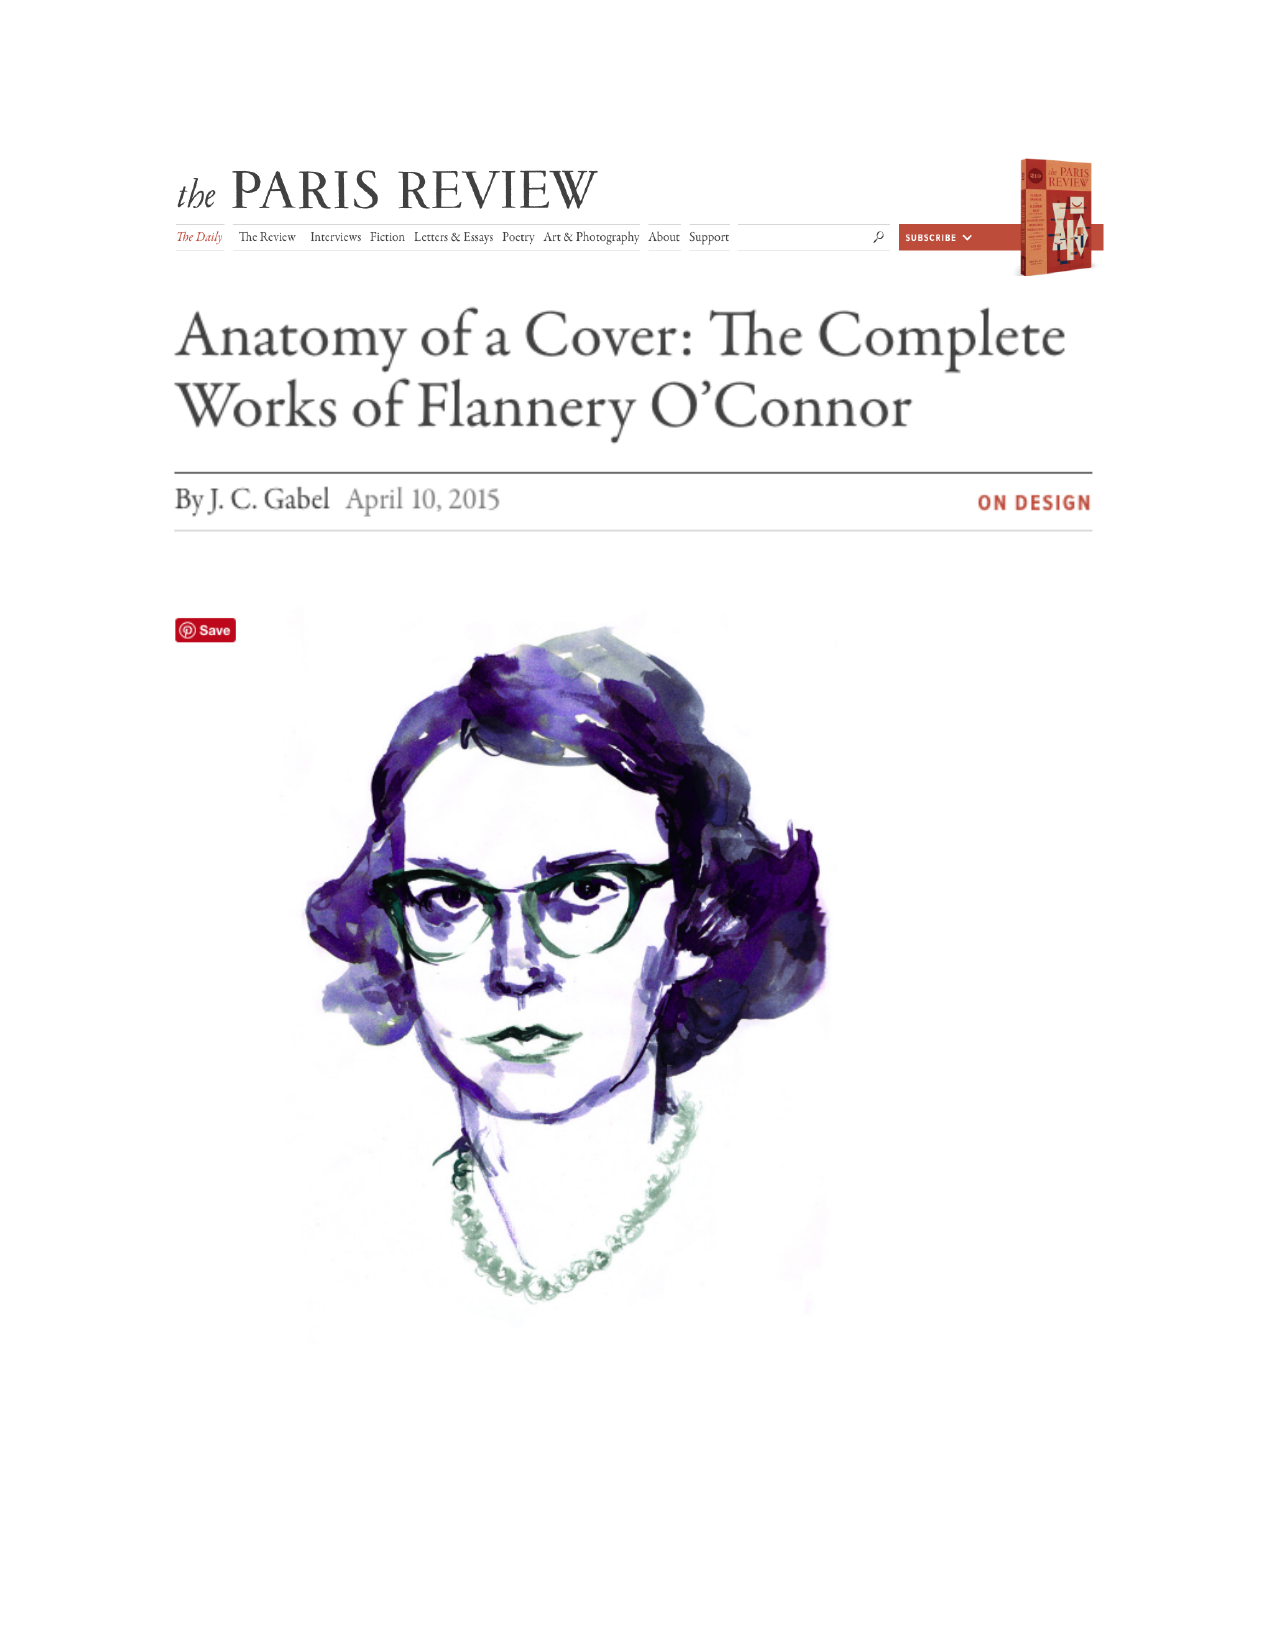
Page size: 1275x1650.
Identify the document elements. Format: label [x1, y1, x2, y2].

picture [150, 150, 1124, 1347]
